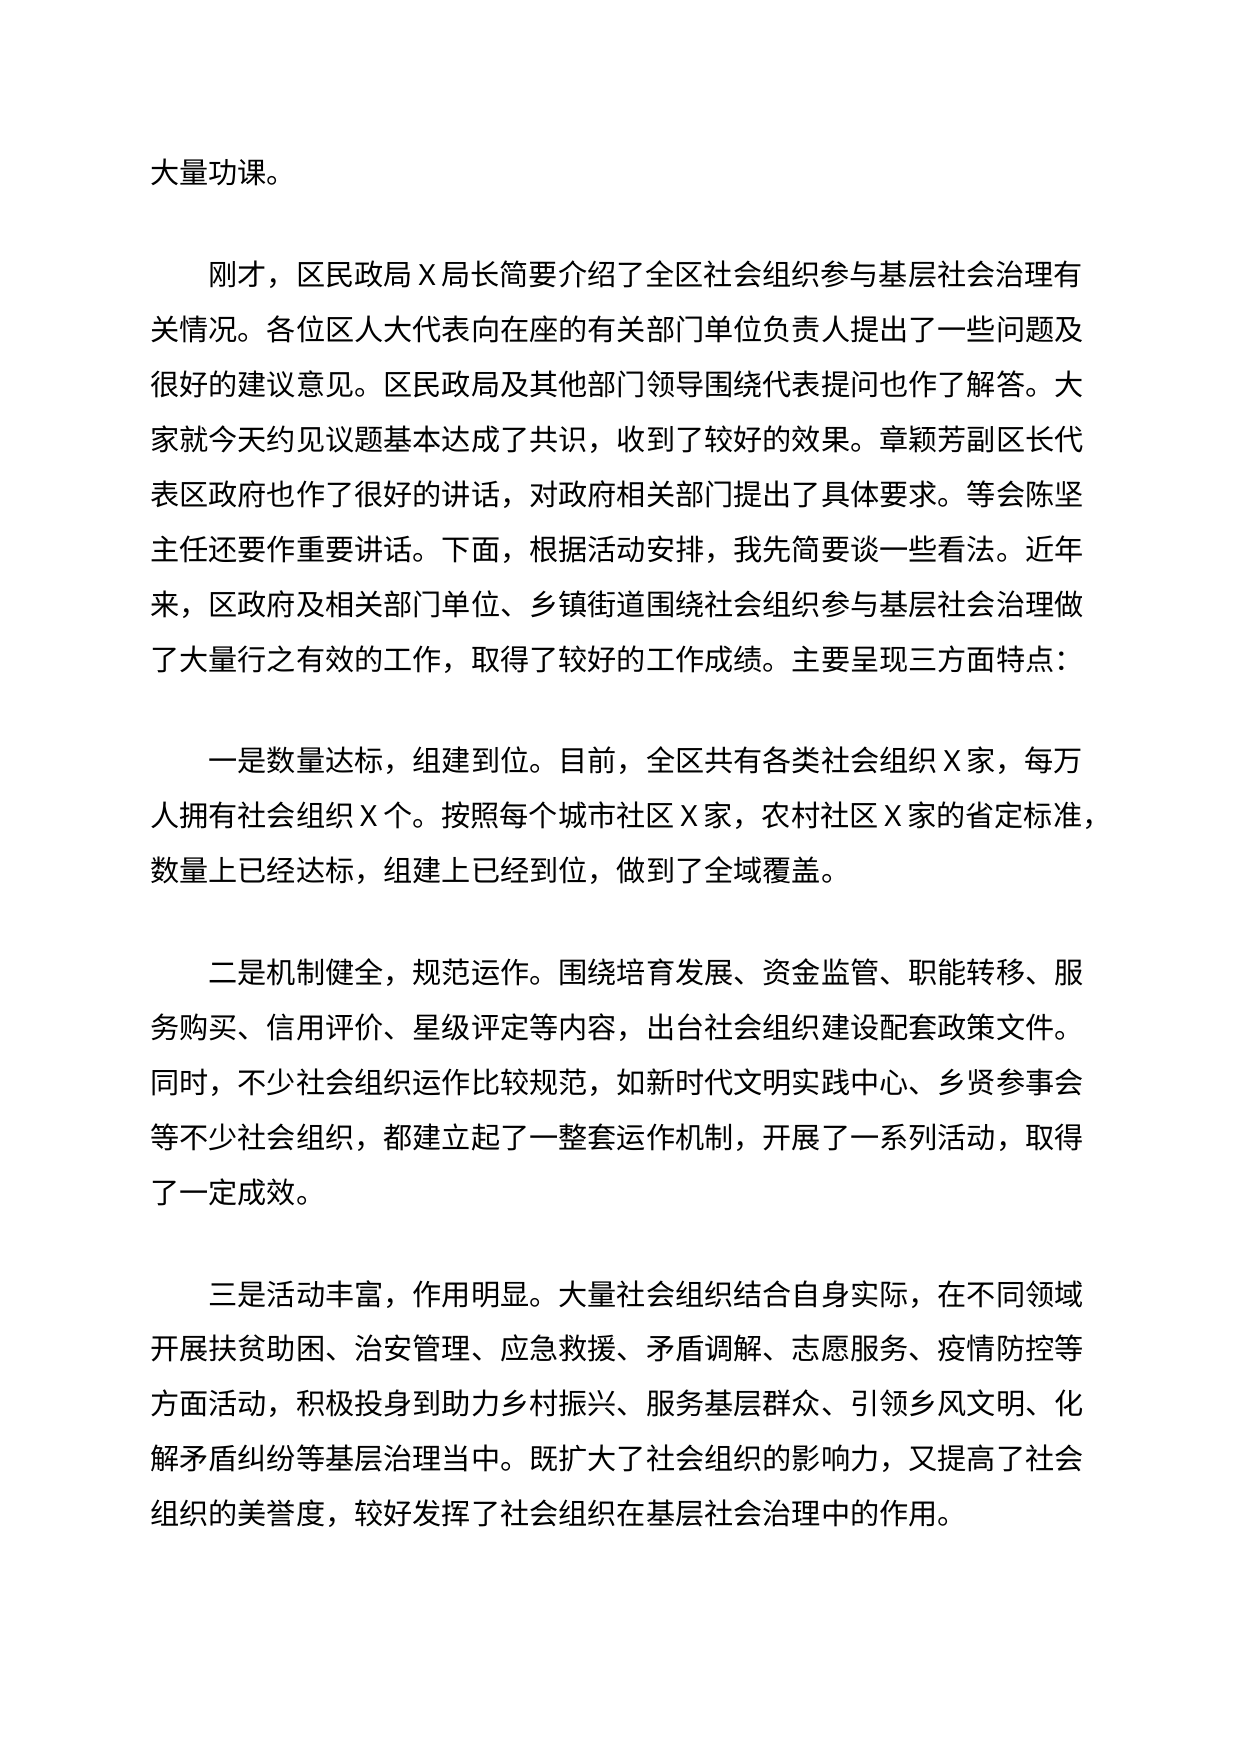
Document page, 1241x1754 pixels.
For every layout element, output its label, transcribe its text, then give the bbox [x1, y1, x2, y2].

text 刚才，区民政局X局长简要介绍了全区社会组织参与基层社会治理有关情况。各位区人大代表向在座的有关部门单位负责人提出了一些问题及很好的建议意见。区民政局及其他部门领导围绕代表提问也作了解答。大家就今天约见议题基本达成了共识，收到了较好的效果。章颖芳副区长代表区政府也作了很好的讲话，对政府相关部门提出了具体要求。等会陈坚主任还要作重要讲话。下面，根据活动安排，我先简要谈一些看法。近年来，区政府及相关部门单位、乡镇街道围绕社会组织参与基层社会治理做了大量行之有效的工作，取得了较好的工作成绩。主要呈现三方面特点： [150, 252, 1090, 678]
text 一是数量达标，组建到位。目前，全区共有各类社会组织X家，每万人拥有社会组织X个。按照每个城市社区X家，农村社区X家的省定标准，数量上已经达标，组建上已经到位，做到了全域覆盖。 [150, 738, 1090, 890]
text 三是活动丰富，作用明显。大量社会组织结合自身实际，在不同领域开展扶贫助困、治安管理、应急救援、矛盾调解、志愿服务、疫情防控等方面活动，积极投身到助力乡村振兴、服务基层群众、引领乡风文明、化解矛盾纠纷等基层治理当中。既扩大了社会组织的影响力，又提高了社会组织的美誉度，较好发挥了社会组织在基层社会治理中的作用。 [150, 1271, 1090, 1533]
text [150, 150, 1090, 192]
text 二是机制健全，规范运作。围绕培育发展、资金监管、职能转移、服务购买、信用评价、星级评定等内容，出台社会组织建设配套政策文件。同时，不少社会组织运作比较规范，如新时代文明实践中心、乡贤参事会等不少社会组织，都建立起了一整套运作机制，开展了一系列活动，取得了一定成效。 [150, 950, 1090, 1212]
